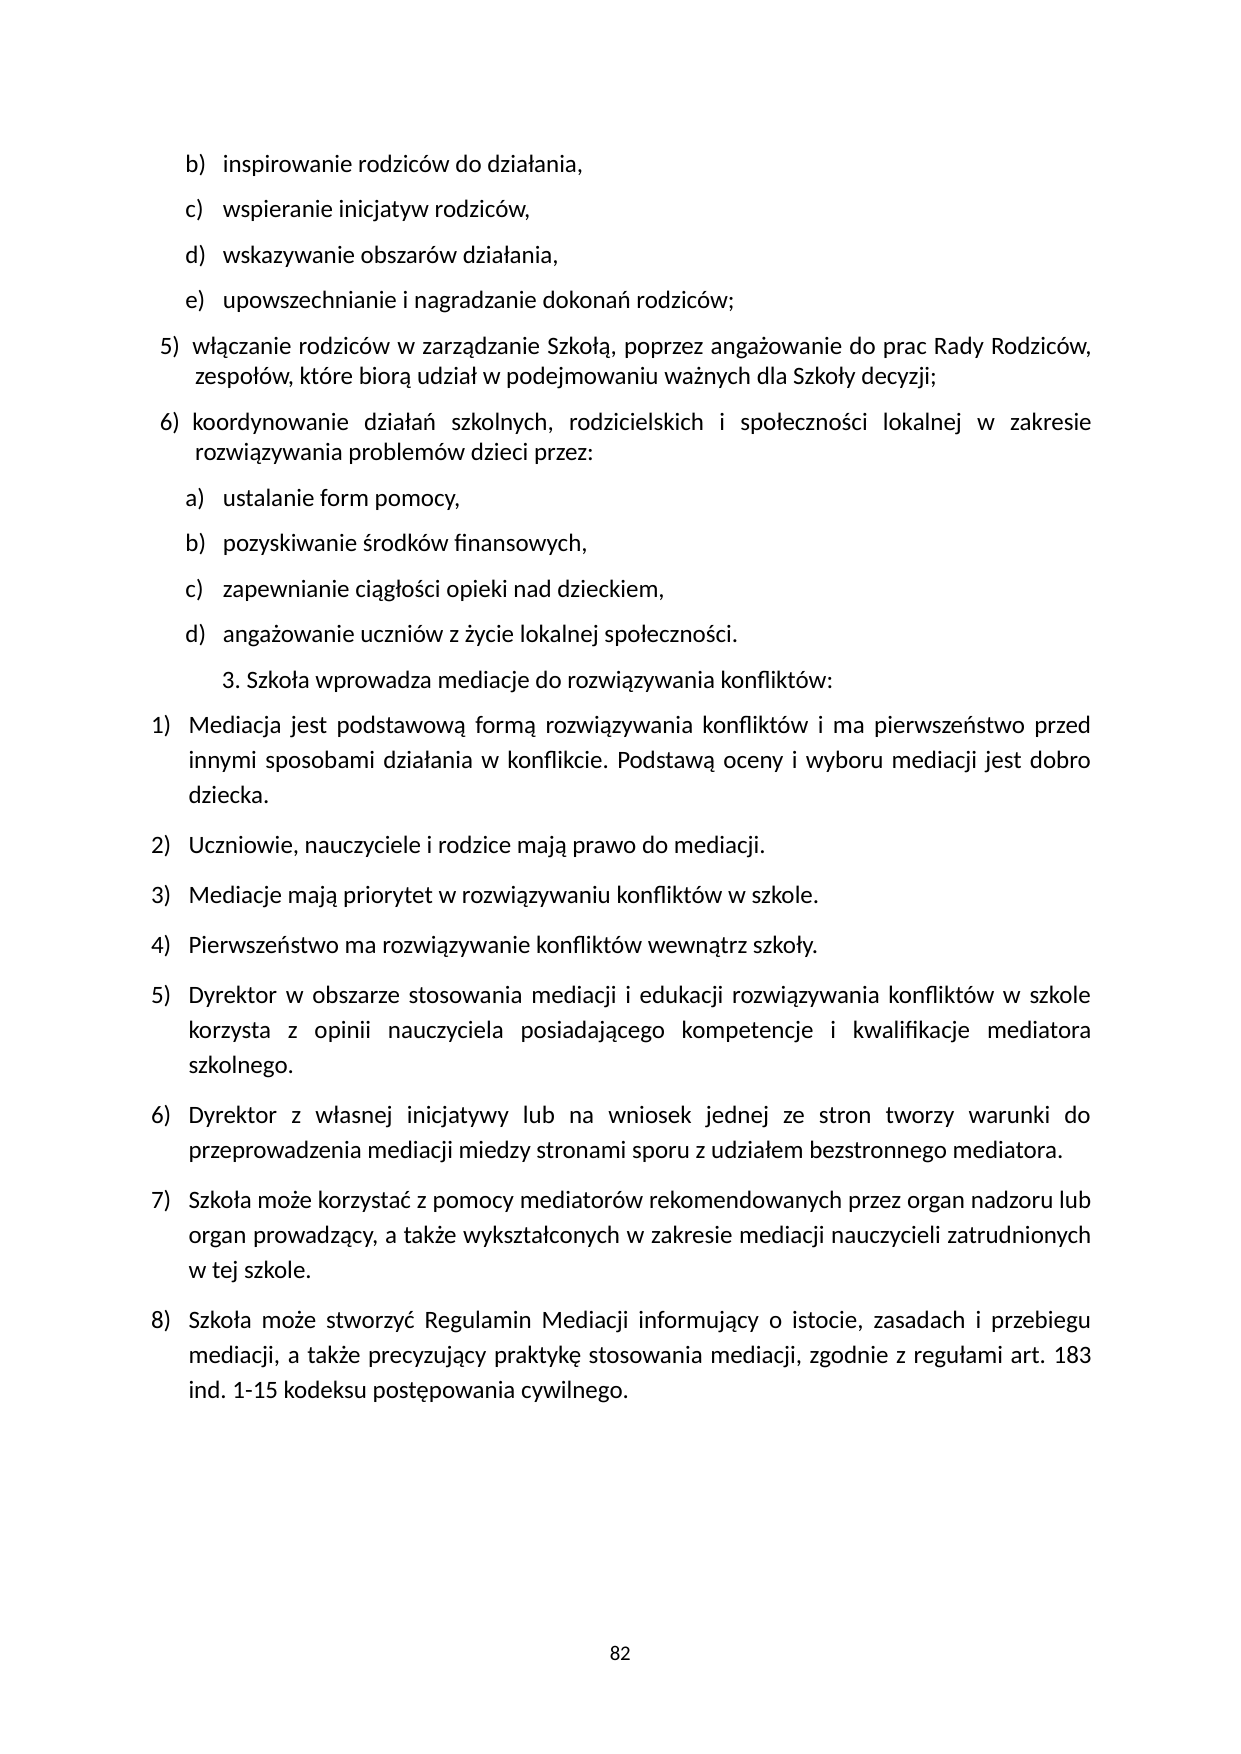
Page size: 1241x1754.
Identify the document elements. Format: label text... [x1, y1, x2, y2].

list pozyskiwanie środków finansowych, [185, 527, 1092, 558]
list upowszechnianie i nagradzanie dokonań rodziców; [185, 284, 1092, 315]
list koordynowanie działań szkolnych, rodzicielskich i społeczności lokalnej w zakresie rozwiązywania problemów dzieci przez: [159, 406, 1092, 467]
list Pierwszeństwo ma rozwiązywanie konfliktów wewnątrz szkoły. [151, 929, 1092, 960]
list Mediacja jest podstawową formą rozwiązywania konfliktów i ma pierwszeństwo przed innymi sposobami działania w konflikcie. Podstawą oceny i wyboru mediacji jest dobro dziecka. [151, 709, 1092, 810]
list Dyrektor w obszarze stosowania mediacji i edukacji rozwiązywania konfliktów w szkole korzysta z opinii nauczyciela posiadającego kompetencje i kwalifikacje mediatora szkolnego. [151, 979, 1092, 1080]
list inspirowanie rodziców do działania, [185, 148, 1092, 178]
list wspieranie inicjatyw rodziców, [185, 193, 1092, 224]
list Szkoła może korzystać z pomocy mediatorów rekomendowanych przez organ nadzoru lub organ prowadzący, a także wykształconych w zakresie mediacji nauczycieli zatrudnionych w tej szkole. [151, 1184, 1092, 1285]
list Uczniowie, nauczyciele i rodzice mają prawo do mediacji. [151, 829, 1092, 860]
list Dyrektor z własnej inicjatywy lub na wniosek jednej ze stron tworzy warunki do przeprowadzenia mediacji miedzy stronami sporu z udziałem bezstronnego mediatora. [151, 1099, 1092, 1165]
list Szkoła może stworzyć Regulamin Mediacji informujący o istocie, zasadach i przebiegu mediacji, a także precyzujący praktykę stosowania mediacji, zgodnie z regułami art. 183 ind. 1-15 kodeksu postępowania cywilnego. [151, 1304, 1092, 1405]
list ustalanie form pomocy, [185, 482, 1092, 512]
list angażowanie uczniów z życie lokalnej społeczności. [185, 618, 1092, 649]
list Mediacje mają priorytet w rozwiązywaniu konfliktów w szkole. [151, 879, 1092, 910]
list włączanie rodziców w zarządzanie Szkołą, poprzez angażowanie do prac Rady Rodziców, zespołów, które biorą udział w podejmowaniu ważnych dla Szkoły decyzji; [159, 330, 1092, 391]
list zapewnianie ciągłości opieki nad dzieckiem, [185, 573, 1092, 603]
list wskazywanie obszarów działania, [185, 239, 1092, 269]
list Szkoła wprowadza mediacje do rozwiązywania konfliktów: [151, 664, 1092, 694]
